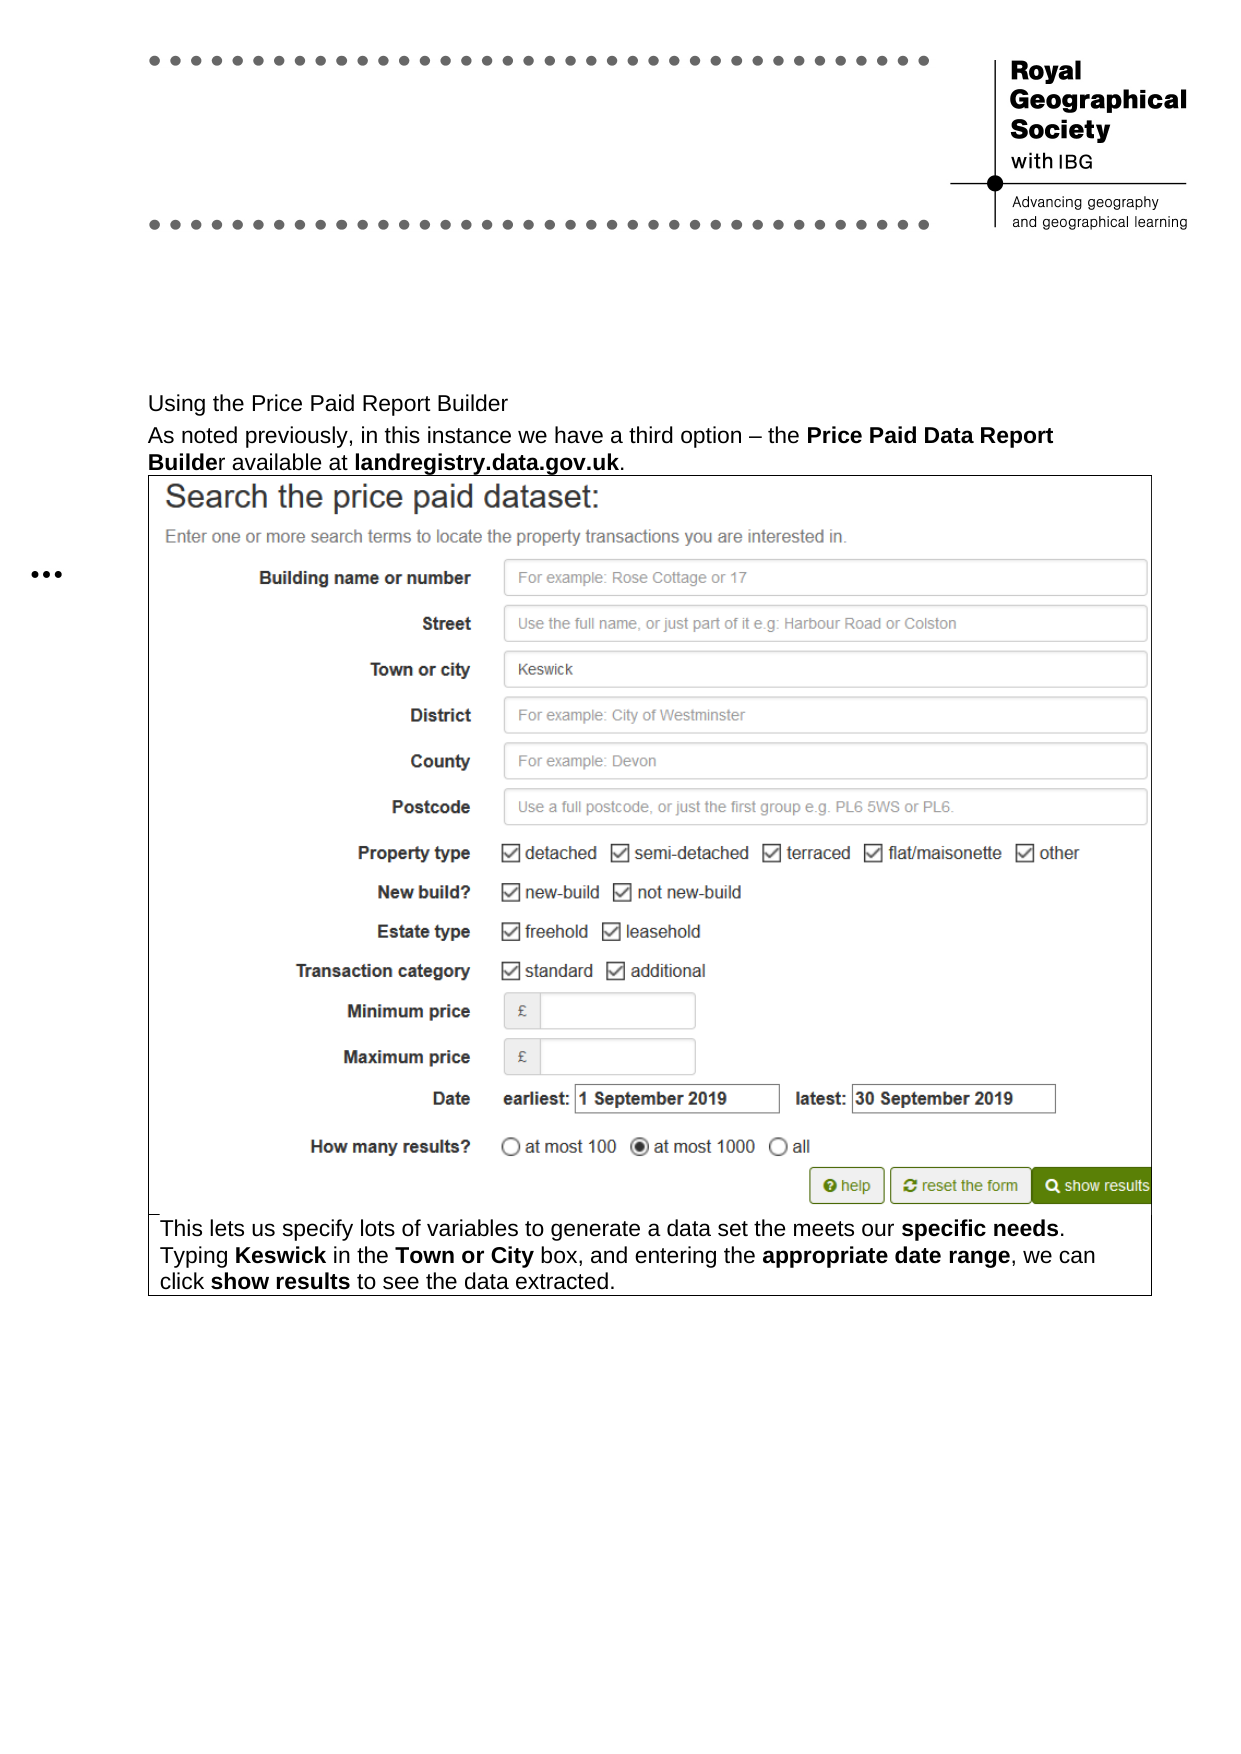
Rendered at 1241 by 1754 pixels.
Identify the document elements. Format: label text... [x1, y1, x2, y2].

table_header [149, 476, 159, 1214]
picture [946, 54, 1190, 233]
table_cell This lets us specify lots of variables to generate a data set the meets our specific needs. Typing Keswick in the Town or City box, and entering the appropriate date range, we can click show results to see the data extracted. [149, 1215, 1151, 1294]
picture [145, 215, 936, 232]
text As noted previously, in this instance we have a third option – the Price Paid Data Report Builder available at landregistry.data.gov.uk. [148, 422, 1092, 475]
picture [159, 476, 1152, 1215]
subtitle Using the Price Paid Report Builder [148, 390, 1092, 416]
picture [28, 568, 64, 580]
picture [145, 51, 936, 68]
